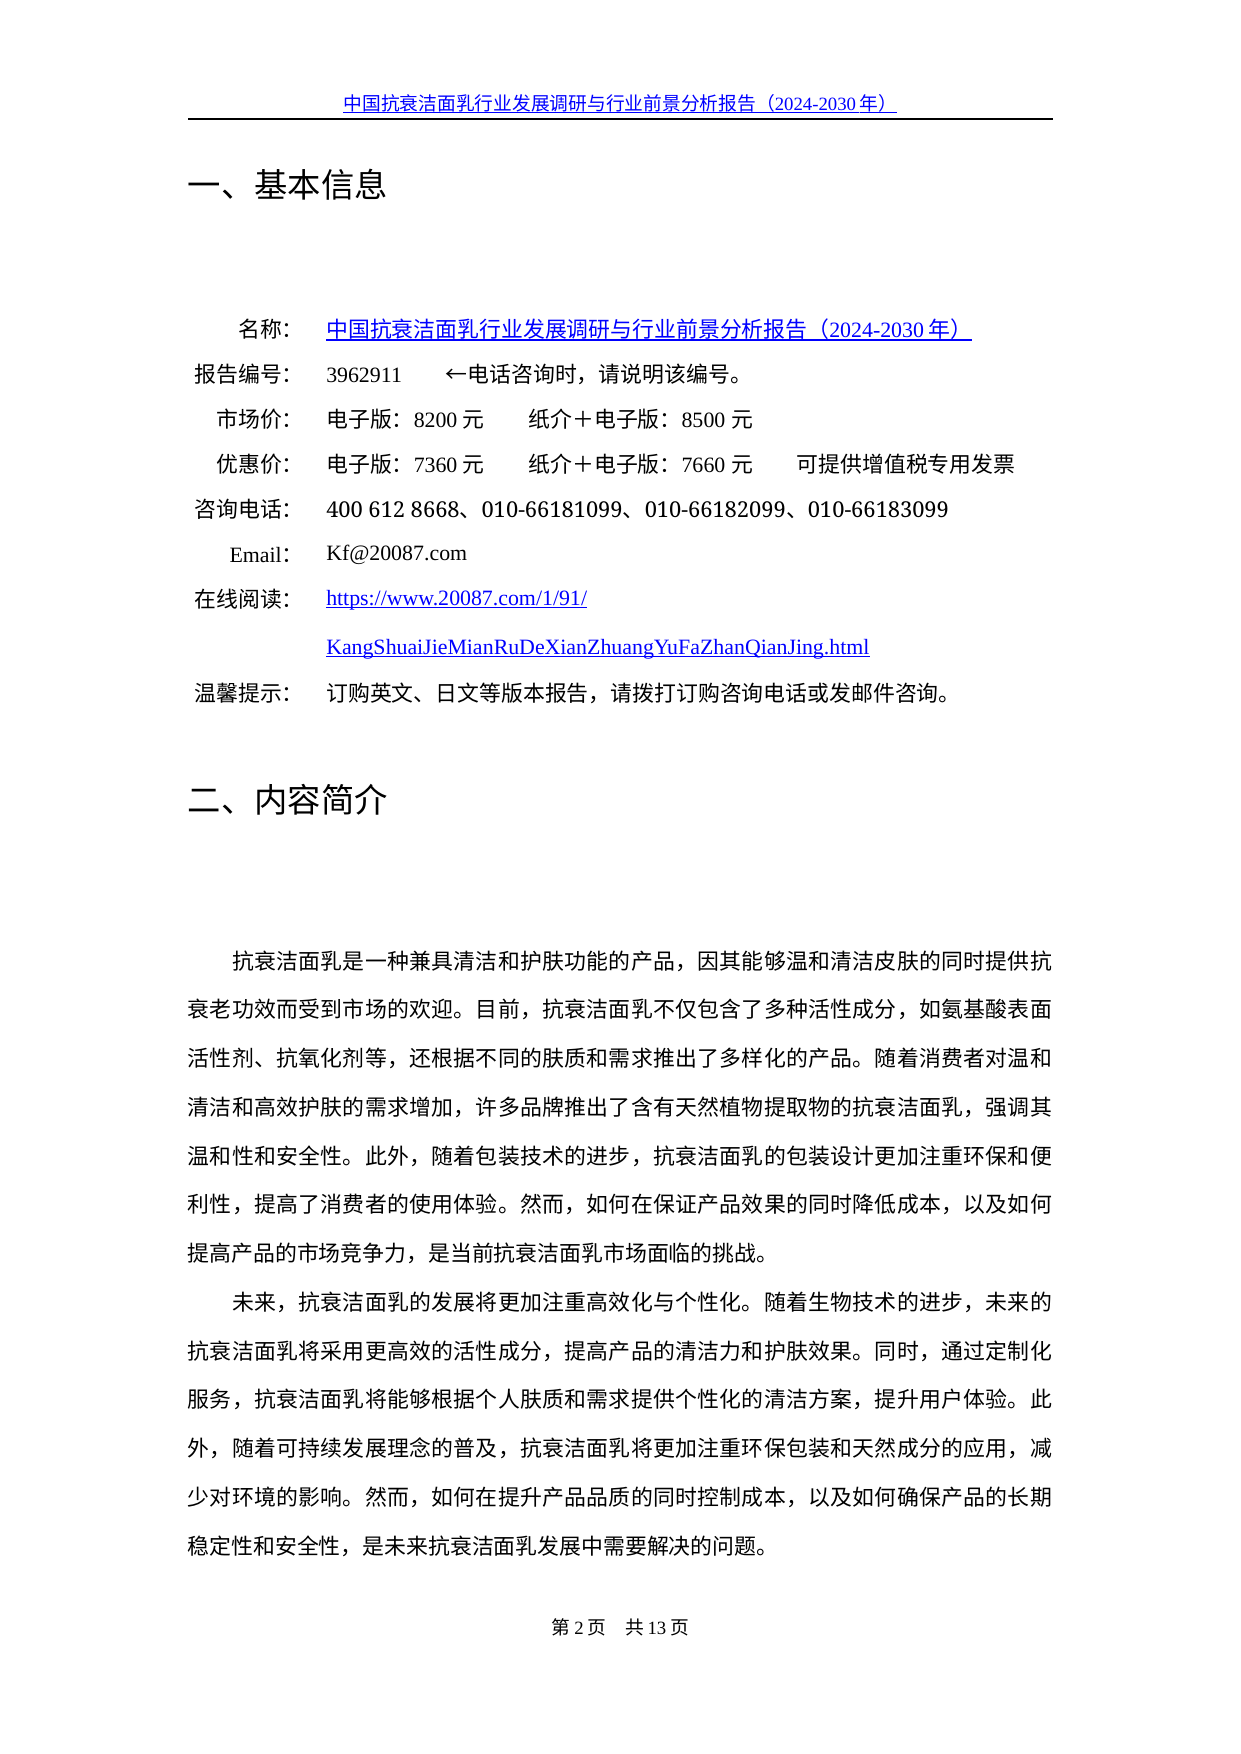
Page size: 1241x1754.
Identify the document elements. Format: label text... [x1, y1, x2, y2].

table_cell 报告编号： [167, 357, 315, 402]
table_cell 电子版：7360 元 纸介＋电子版：7660 元 可提供增值税专用发票 [315, 447, 1073, 492]
table_cell 优惠价： [167, 447, 315, 492]
table_cell 400 612 8668、010-66181099、010-66182099、010-66183099 [315, 492, 1073, 537]
table_cell 3962911 ←电话咨询时，请说明该编号。 [315, 357, 1073, 402]
table_cell 在线阅读： [167, 582, 315, 675]
table_cell Kf@20087.com [315, 537, 1073, 582]
table_cell 订购英文、日文等版本报告，请拨打订购咨询电话或发邮件咨询。 [315, 675, 1073, 720]
title 一、基本信息 [187, 150, 1053, 215]
table_header 中国抗衰洁面乳行业发展调研与行业前景分析报告（2024-2030年） [315, 312, 1073, 357]
table_cell Email： [167, 537, 315, 582]
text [187, 943, 1053, 1561]
table_cell 温馨提示： [167, 675, 315, 720]
title 二、内容简介 [187, 766, 1053, 831]
table_header 名称： [167, 312, 315, 357]
table_cell 咨询电话： [167, 492, 315, 537]
table_cell 电子版：8200 元 纸介＋电子版：8500 元 [315, 402, 1073, 447]
table_cell 市场价： [167, 402, 315, 447]
table_cell [315, 582, 1073, 675]
